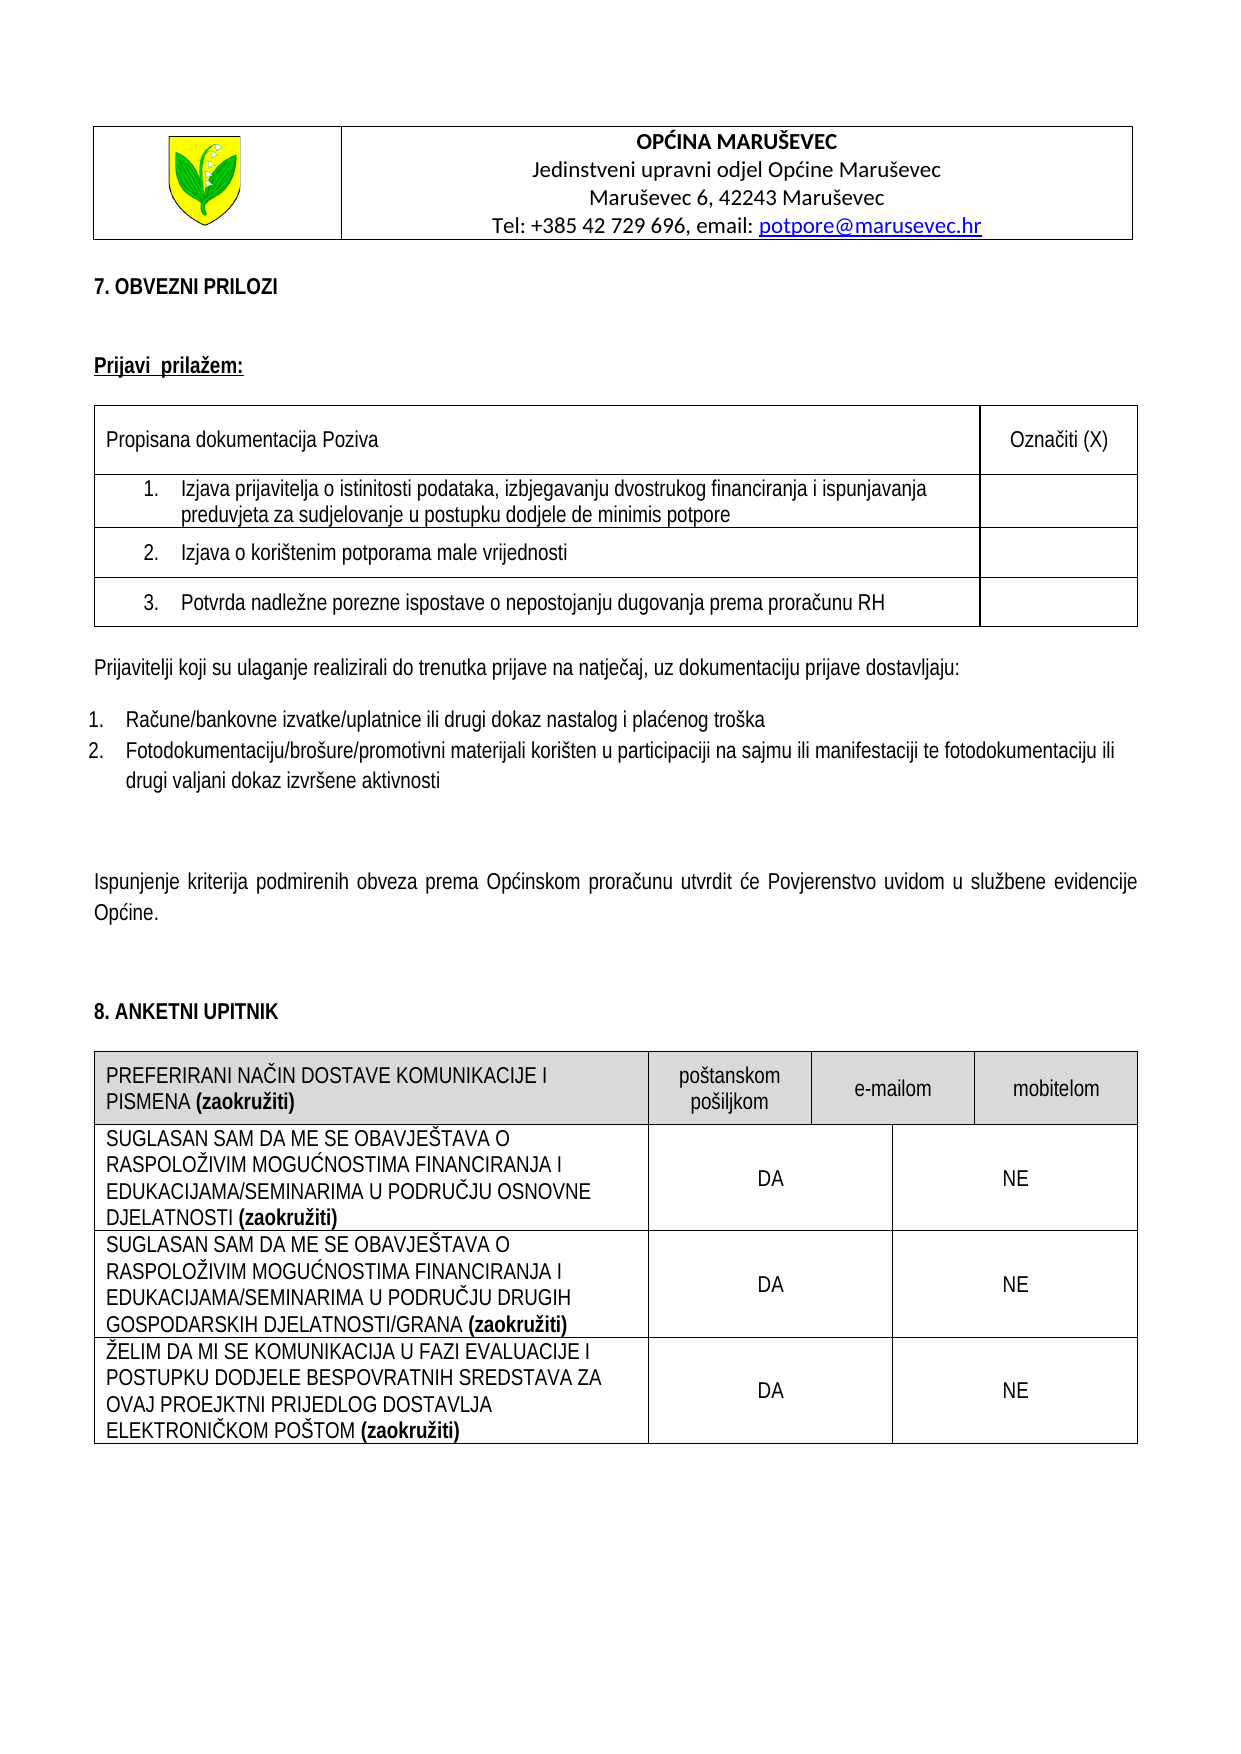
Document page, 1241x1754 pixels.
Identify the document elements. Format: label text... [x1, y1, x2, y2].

table_cell [981, 578, 1137, 626]
text Prijavi prilažem: [94, 352, 1138, 378]
list Fotodokumentaciju/brošure/promotivni materijali korišten u participaciji na sajmu ili manifestaciji te fotodokumentaciju ili drugi valjani dokaz izvršene aktivnosti [88, 737, 1138, 793]
list Račune/bankovne izvatke/uplatnice ili drugi dokaz nastalog i plaćenog troška [88, 706, 1138, 733]
text Ispunjenje kriterija podmirenih obveza prema Općinskom proračunu utvrdit će Povjerenstvo uvidom u službene evidencije Općine. [94, 868, 1138, 925]
text 8. ANKETNI UPITNIK [94, 998, 1138, 1024]
table_cell NE [893, 1125, 1137, 1230]
table_cell SUGLASAN SAM DA ME SE OBAVJEŠTAVA O RASPOLOŽIVIM MOGUĆNOSTIMA FINANCIRANJA I EDUKACIJAMA/SEMINARIMA U PODRUČJU OSNOVNE DJELATNOSTI (zaokružiti) [95, 1125, 648, 1230]
text 7. OBVEZNI PRILOZI [94, 273, 1138, 299]
table_cell DA [649, 1125, 892, 1230]
text Prijavitelji koji su ulaganje realizirali do trenutka prijave na natječaj, uz dokumentaciju prijave dostavljaju: [94, 654, 1138, 680]
table_header PREFERIRANI NAČIN DOSTAVE KOMUNIKACIJE I PISMENA (zaokružiti) [95, 1052, 648, 1124]
table_header e-mailom [812, 1052, 974, 1124]
picture [168, 136, 241, 226]
table_cell [981, 528, 1137, 577]
table_header Označiti (X) [981, 406, 1137, 473]
table_cell [981, 475, 1137, 527]
table_cell Izjava o korištenim potporama male vrijednosti [95, 528, 979, 577]
table_cell NE [893, 1338, 1137, 1443]
table_cell SUGLASAN SAM DA ME SE OBAVJEŠTAVA O RASPOLOŽIVIM MOGUĆNOSTIMA FINANCIRANJA I EDUKACIJAMA/SEMINARIMA U PODRUČJU DRUGIH GOSPODARSKIH DJELATNOSTI/GRANA (zaokružiti) [95, 1231, 648, 1337]
table_header Propisana dokumentacija Poziva [95, 406, 979, 473]
table_cell ŽELIM DA MI SE KOMUNIKACIJA U FAZI EVALUACIJE I POSTUPKU DODJELE BESPOVRATNIH SREDSTAVA ZA OVAJ PROEJKTNI PRIJEDLOG DOSTAVLJA ELEKTRONIČKOM POŠTOM (zaokružiti) [95, 1338, 648, 1443]
table_header poštanskom pošiljkom [649, 1052, 811, 1124]
table_cell NE [893, 1231, 1137, 1337]
table_cell Potvrda nadležne porezne ispostave o nepostojanju dugovanja prema proračunu RH [95, 578, 979, 626]
table_cell DA [649, 1338, 892, 1443]
table_cell Izjava prijavitelja o istinitosti podataka, izbjegavanju dvostrukog financiranja i ispunjavanja preduvjeta za sudjelovanje u postupku dodjele de minimis potpore [95, 475, 979, 527]
table_cell DA [649, 1231, 892, 1337]
table_header mobitelom [975, 1052, 1137, 1124]
